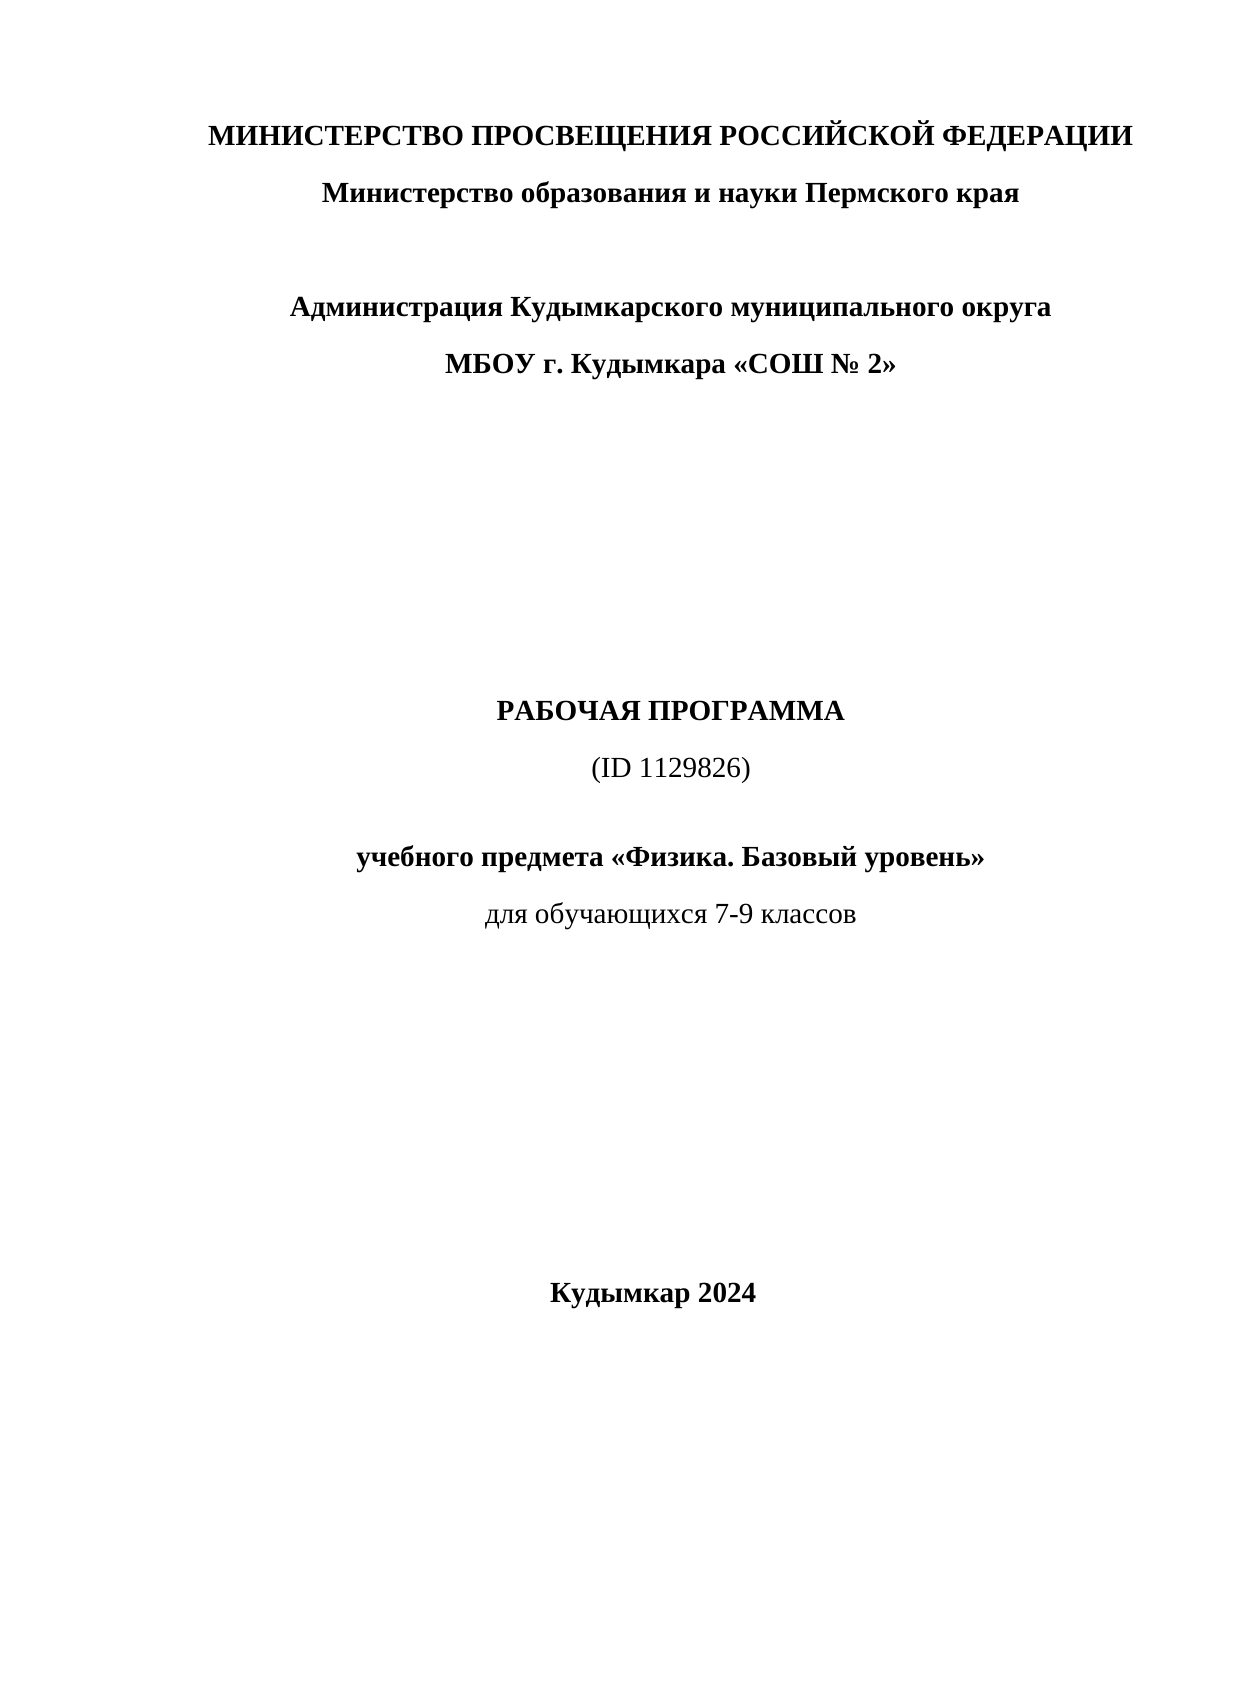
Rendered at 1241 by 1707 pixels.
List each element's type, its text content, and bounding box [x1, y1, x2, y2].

text Министерство образования и науки Пермского края [190, 175, 1152, 266]
text МБОУ г. Кудымкара «СОШ № 2» [190, 346, 1152, 379]
text (ID 1129826) [190, 750, 1152, 783]
text учебного предмета «Физика. Базовый уровень» [190, 839, 1152, 872]
text для обучающихся 7-9 классов [190, 896, 1152, 929]
text МИНИСТЕРСТВО ПРОСВЕЩЕНИЯ РОССИЙСКОЙ ФЕДЕРАЦИИ [190, 118, 1152, 152]
text Кудымкар 2024 [177, 1275, 1152, 1308]
text РАБОЧАЯ ПРОГРАММА [190, 693, 1152, 726]
text Администрация Кудымкарского муниципального округа [190, 289, 1152, 323]
